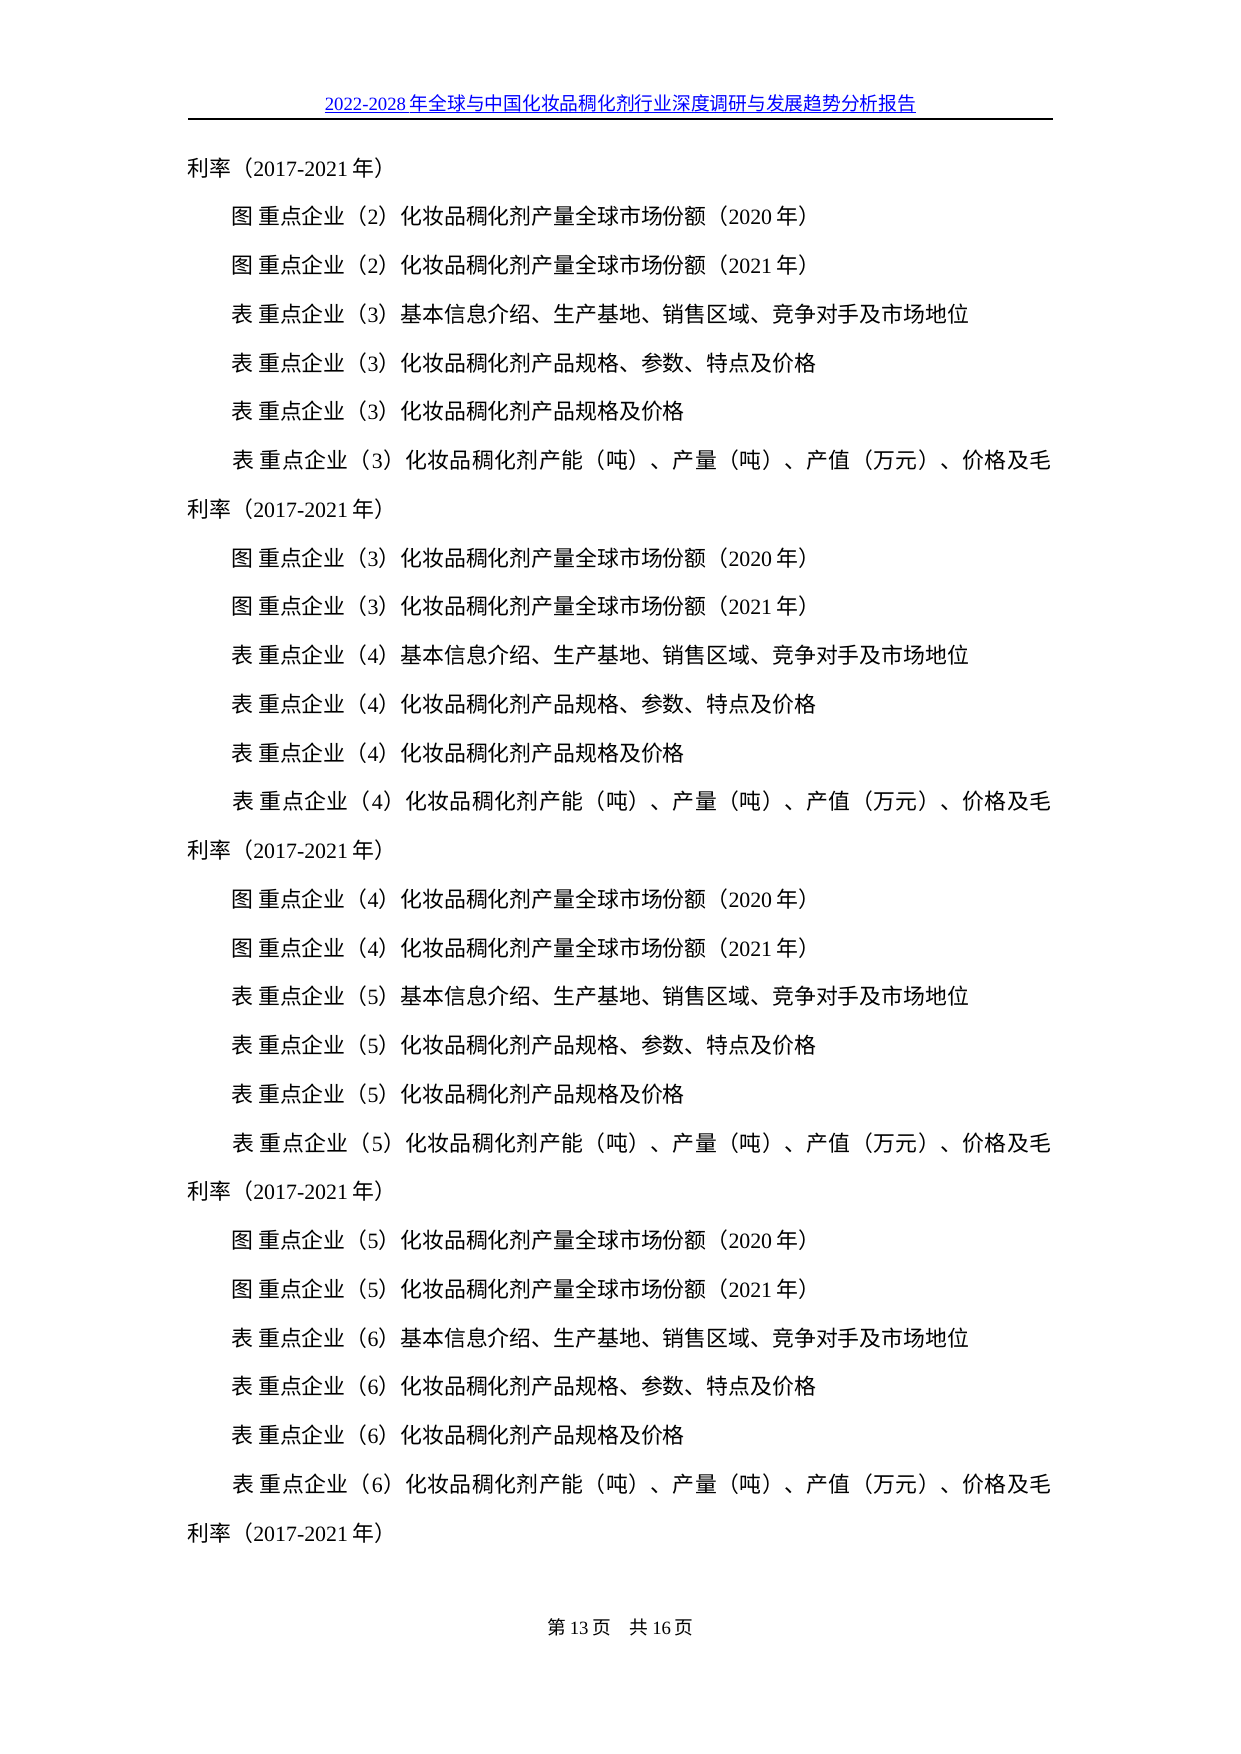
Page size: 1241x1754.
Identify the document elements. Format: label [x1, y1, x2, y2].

text [187, 150, 1053, 1548]
